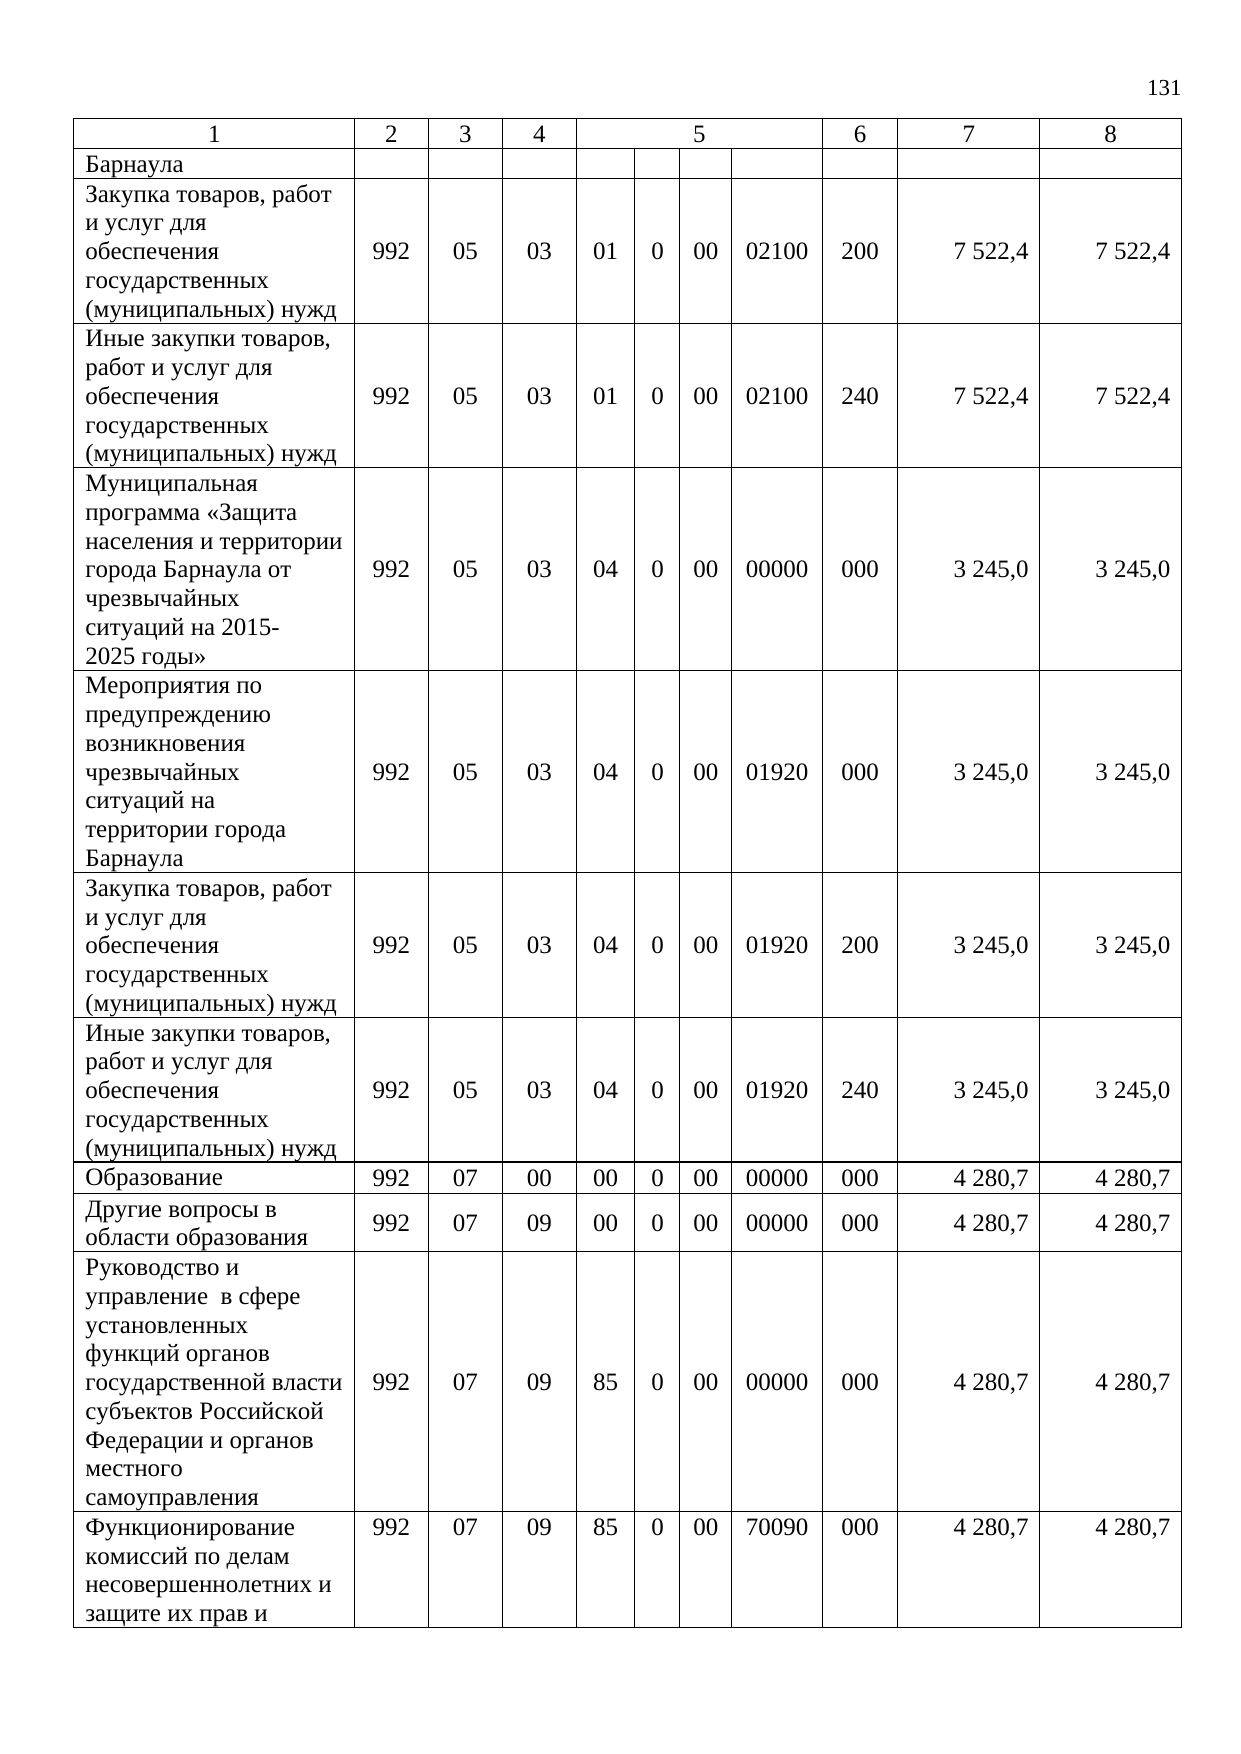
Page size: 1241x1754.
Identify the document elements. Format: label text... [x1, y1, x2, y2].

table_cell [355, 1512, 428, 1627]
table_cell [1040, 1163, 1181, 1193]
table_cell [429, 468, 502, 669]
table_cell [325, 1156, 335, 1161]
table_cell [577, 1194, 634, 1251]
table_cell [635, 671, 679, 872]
table_header 7 [898, 119, 1039, 148]
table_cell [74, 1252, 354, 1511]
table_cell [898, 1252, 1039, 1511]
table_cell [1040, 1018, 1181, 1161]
table_header 8 [1040, 119, 1181, 148]
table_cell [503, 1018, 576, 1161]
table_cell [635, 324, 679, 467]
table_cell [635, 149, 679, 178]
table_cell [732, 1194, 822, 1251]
table_header 1 [74, 119, 354, 148]
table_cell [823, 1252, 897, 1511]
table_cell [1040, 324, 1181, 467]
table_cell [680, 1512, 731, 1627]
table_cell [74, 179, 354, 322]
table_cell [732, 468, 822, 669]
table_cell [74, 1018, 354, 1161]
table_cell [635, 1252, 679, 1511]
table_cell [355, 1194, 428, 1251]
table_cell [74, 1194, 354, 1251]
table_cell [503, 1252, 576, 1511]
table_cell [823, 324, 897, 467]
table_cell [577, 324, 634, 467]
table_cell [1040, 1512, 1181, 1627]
table_header 4 [503, 119, 576, 148]
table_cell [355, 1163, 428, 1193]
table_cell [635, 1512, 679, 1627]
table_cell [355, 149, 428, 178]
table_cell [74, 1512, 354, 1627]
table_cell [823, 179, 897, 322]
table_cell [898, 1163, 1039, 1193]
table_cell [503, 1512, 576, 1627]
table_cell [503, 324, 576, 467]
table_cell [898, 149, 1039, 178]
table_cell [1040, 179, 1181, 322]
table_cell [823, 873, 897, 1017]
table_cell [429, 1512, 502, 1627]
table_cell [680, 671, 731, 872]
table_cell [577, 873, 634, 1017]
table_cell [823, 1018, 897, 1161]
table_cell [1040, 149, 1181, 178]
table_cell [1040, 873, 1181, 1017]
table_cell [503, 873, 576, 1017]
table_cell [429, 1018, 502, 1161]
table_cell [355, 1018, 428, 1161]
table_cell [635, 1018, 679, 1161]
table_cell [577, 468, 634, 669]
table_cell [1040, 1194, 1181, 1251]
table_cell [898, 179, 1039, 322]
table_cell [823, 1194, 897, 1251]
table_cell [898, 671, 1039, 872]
table_header 6 [823, 119, 897, 148]
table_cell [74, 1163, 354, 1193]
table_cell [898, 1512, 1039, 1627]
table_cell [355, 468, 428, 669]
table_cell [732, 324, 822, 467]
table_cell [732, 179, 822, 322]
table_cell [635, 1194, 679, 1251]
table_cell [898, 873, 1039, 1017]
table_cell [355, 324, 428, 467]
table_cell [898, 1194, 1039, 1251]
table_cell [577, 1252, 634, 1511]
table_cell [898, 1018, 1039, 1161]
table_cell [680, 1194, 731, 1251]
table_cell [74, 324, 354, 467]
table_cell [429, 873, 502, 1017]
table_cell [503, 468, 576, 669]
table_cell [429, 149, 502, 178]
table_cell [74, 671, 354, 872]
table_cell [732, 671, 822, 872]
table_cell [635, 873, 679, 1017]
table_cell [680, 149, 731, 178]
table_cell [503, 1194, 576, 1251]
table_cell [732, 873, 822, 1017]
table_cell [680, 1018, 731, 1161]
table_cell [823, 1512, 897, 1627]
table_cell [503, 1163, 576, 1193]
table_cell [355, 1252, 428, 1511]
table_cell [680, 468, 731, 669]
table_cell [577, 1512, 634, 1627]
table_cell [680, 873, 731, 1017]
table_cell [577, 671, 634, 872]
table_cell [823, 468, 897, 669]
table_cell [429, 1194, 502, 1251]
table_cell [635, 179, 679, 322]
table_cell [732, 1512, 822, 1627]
table_header 2 [355, 119, 428, 148]
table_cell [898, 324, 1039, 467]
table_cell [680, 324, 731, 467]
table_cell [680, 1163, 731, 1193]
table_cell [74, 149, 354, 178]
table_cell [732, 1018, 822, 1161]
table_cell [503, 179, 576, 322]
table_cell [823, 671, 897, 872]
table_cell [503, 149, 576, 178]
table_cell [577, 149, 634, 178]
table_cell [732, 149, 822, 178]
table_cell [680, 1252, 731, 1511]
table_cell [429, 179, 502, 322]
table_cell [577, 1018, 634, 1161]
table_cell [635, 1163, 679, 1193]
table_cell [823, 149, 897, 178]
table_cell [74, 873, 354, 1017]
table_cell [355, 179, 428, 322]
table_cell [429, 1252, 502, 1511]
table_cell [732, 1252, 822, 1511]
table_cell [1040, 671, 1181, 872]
table_header 3 [429, 119, 502, 148]
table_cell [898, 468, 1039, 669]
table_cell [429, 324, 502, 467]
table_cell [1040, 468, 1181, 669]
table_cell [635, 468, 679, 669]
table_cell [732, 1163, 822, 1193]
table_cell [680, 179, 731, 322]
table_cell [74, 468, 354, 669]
table_header 5 [577, 119, 822, 148]
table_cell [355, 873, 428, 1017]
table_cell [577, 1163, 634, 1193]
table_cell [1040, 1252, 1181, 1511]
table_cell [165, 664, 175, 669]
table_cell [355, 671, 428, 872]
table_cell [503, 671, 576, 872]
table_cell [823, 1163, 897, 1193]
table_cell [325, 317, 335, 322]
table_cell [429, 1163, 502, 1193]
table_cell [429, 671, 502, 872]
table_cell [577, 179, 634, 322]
